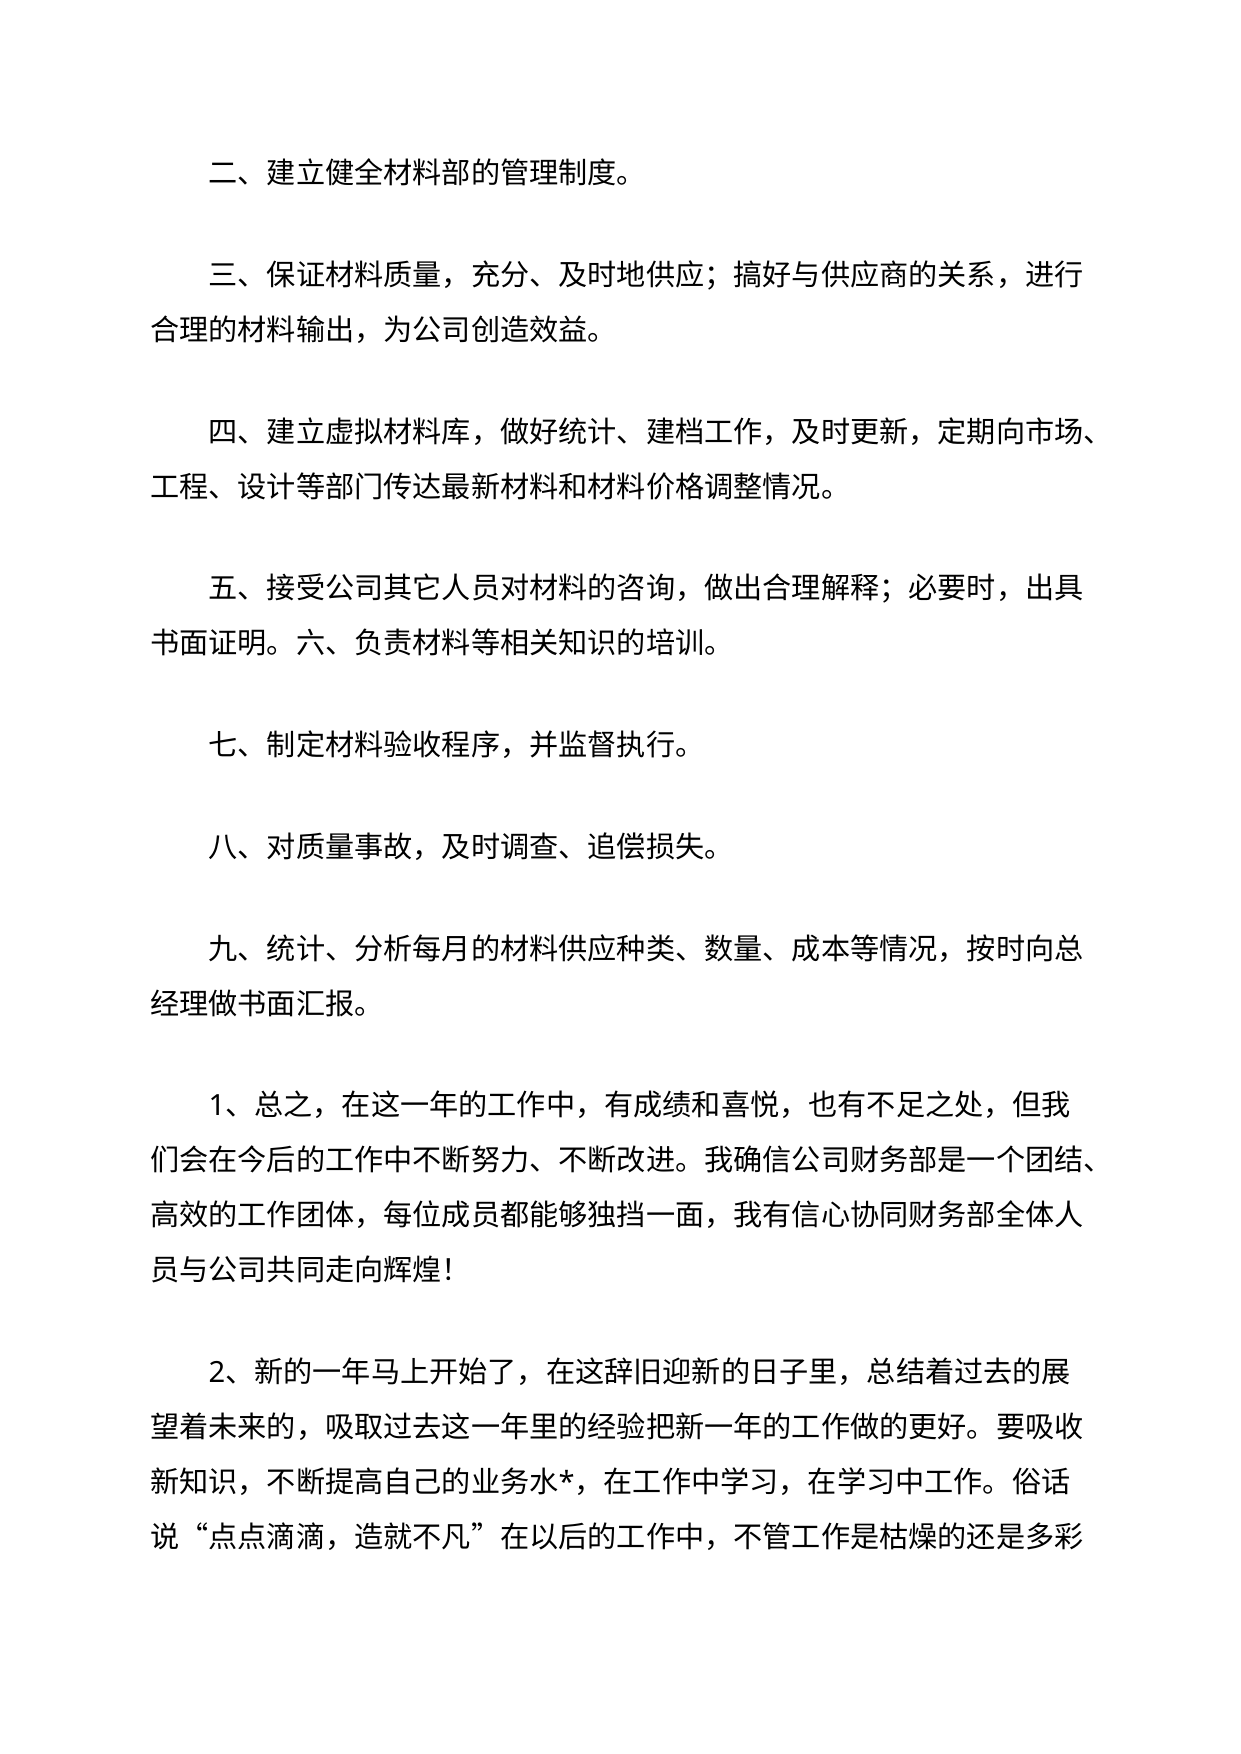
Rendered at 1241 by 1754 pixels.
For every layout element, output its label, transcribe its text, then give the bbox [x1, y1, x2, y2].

text 三、保证材料质量，充分、及时地供应；搞好与供应商的关系，进行合理的材料输出，为公司创造效益。 [150, 252, 1090, 349]
text 四、建立虚拟材料库，做好统计、建档工作，及时更新，定期向市场、工程、设计等部门传达最新材料和材料价格调整情况。 [150, 408, 1090, 506]
text 八、对质量事故，及时调查、追偿损失。 [150, 823, 1090, 866]
text 七、制定材料验收程序，并监督执行。 [150, 722, 1090, 764]
text 二、建立健全材料部的管理制度。 [150, 150, 1090, 192]
text 五、接受公司其它人员对材料的咨询，做出合理解释；必要时，出具书面证明。六、负责材料等相关知识的培训。 [150, 565, 1090, 662]
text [150, 1348, 1090, 1556]
text 九、统计、分析每月的材料供应种类、数量、成本等情况，按时向总经理做书面汇报。 [150, 925, 1090, 1022]
text 1、总之，在这一年的工作中，有成绩和喜悦，也有不足之处，但我们会在今后的工作中不断努力、不断改进。我确信公司财务部是一个团结、高效的工作团体，每位成员都能够独挡一面，我有信心协同财务部全体人员与公司共同走向辉煌！ [150, 1082, 1090, 1289]
